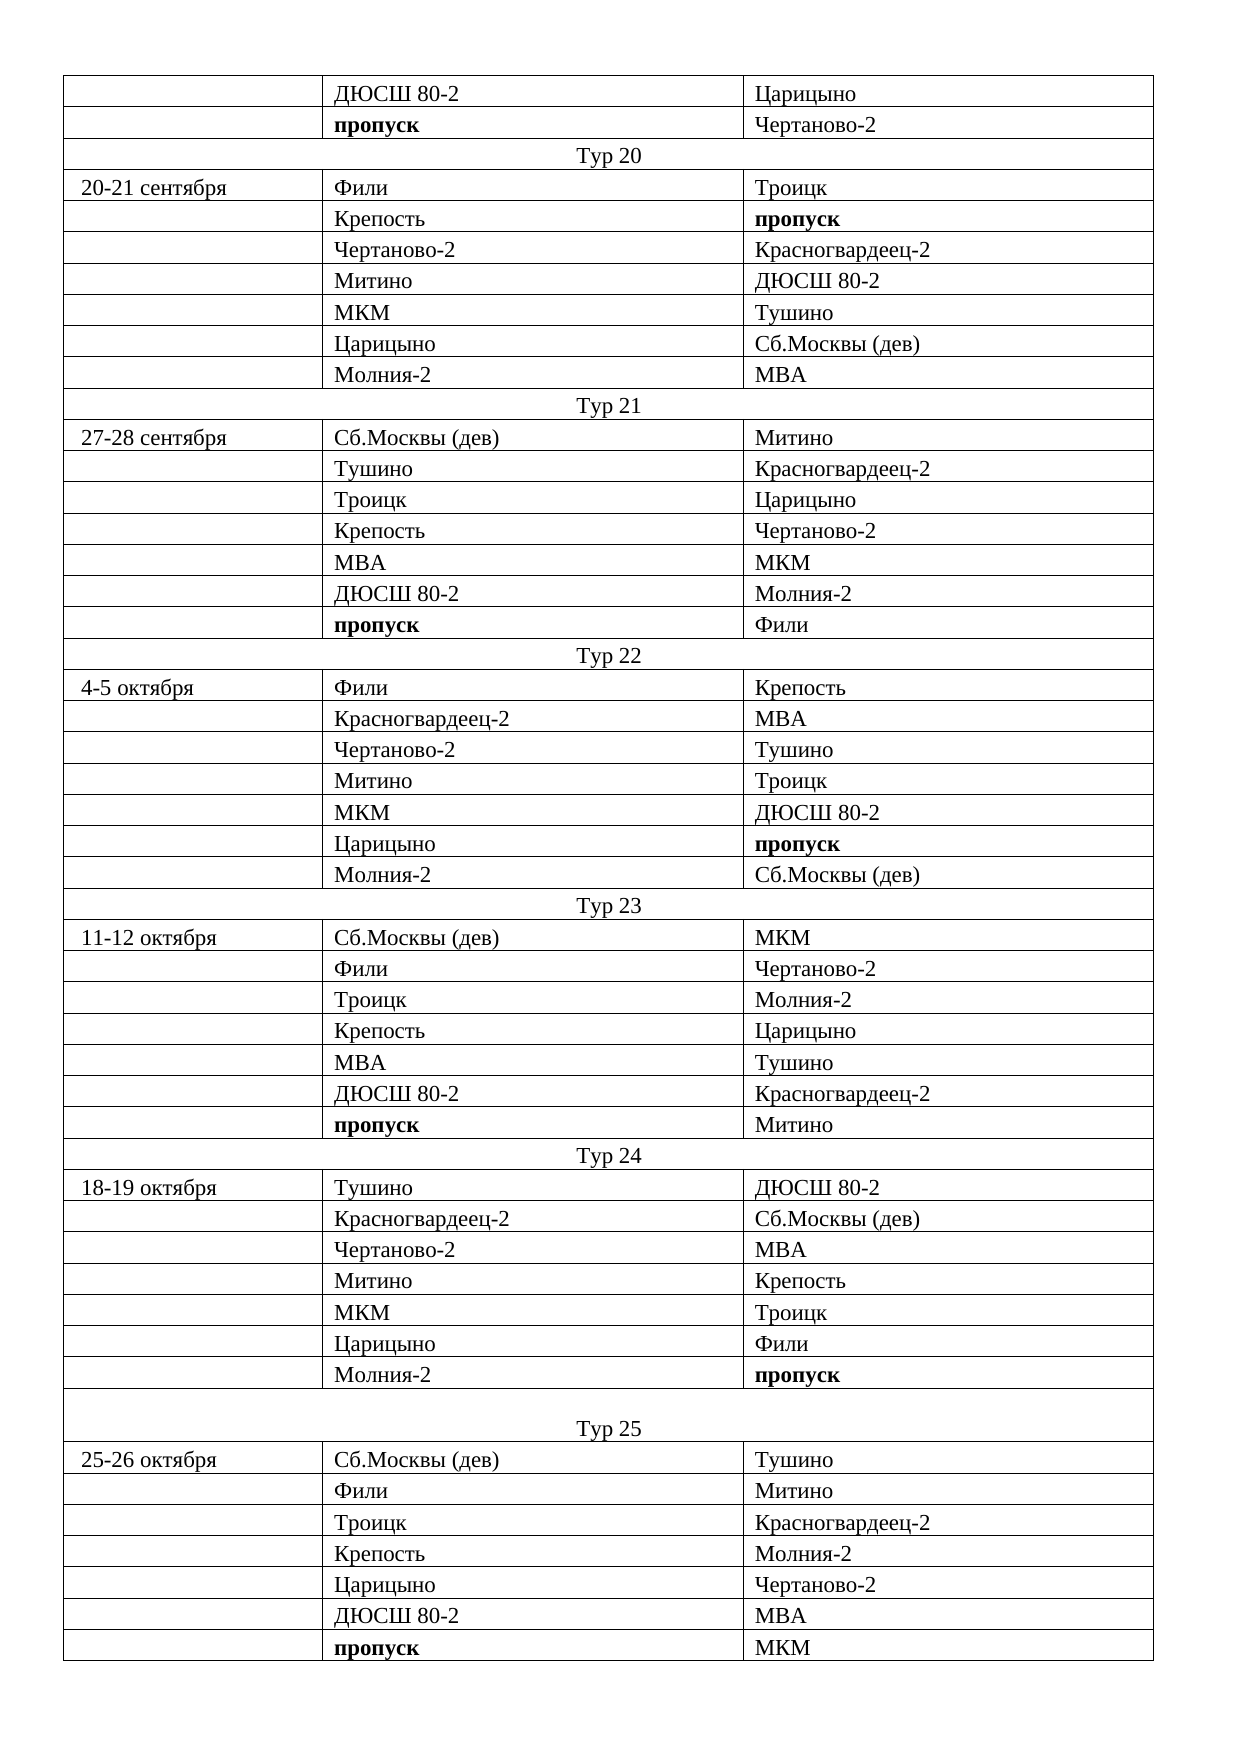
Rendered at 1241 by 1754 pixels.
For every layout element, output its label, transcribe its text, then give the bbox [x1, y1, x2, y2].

table_cell [64, 857, 322, 887]
table_cell Фили [323, 1474, 743, 1504]
table_cell [64, 1076, 322, 1106]
table_cell Чертаново-2 [744, 107, 1153, 137]
table_cell [64, 1474, 322, 1504]
table_cell Молния-2 [323, 857, 743, 887]
table_cell Сб.Москвы (дев) [744, 857, 1153, 887]
table_cell Тушино [323, 1170, 743, 1200]
table_cell пропуск [323, 1107, 743, 1137]
table_cell МВА [744, 357, 1153, 387]
table_cell Митино [744, 1107, 1153, 1137]
table_cell 27-28 сентября [64, 420, 322, 450]
table_cell пропуск [323, 1630, 743, 1660]
table_cell [64, 326, 322, 356]
table_cell Фили [323, 170, 743, 200]
table_cell Тур 22 [64, 639, 1153, 669]
table_cell МКМ [744, 1630, 1153, 1660]
table_cell Красногвардеец-2 [323, 1201, 743, 1231]
table_cell Сб.Москвы (дев) [323, 920, 743, 950]
table_cell Молния-2 [744, 1536, 1153, 1566]
table_cell [64, 826, 322, 856]
table_cell Чертаново-2 [323, 1232, 743, 1262]
table_cell 11-12 октября [64, 920, 322, 950]
table_cell [64, 701, 322, 731]
table_cell Красногвардеец-2 [744, 1076, 1153, 1106]
table_cell МКМ [323, 295, 743, 325]
table_cell Чертаново-2 [323, 732, 743, 762]
table_cell [64, 1232, 322, 1262]
table_cell Чертаново-2 [744, 1567, 1153, 1597]
table_cell Крепость [744, 670, 1153, 700]
table_cell Молния-2 [323, 357, 743, 387]
table_cell Крепость [323, 1014, 743, 1044]
table_cell [64, 482, 322, 512]
table_cell Чертаново-2 [744, 951, 1153, 981]
table_cell Крепость [323, 1536, 743, 1566]
table_cell [64, 1045, 322, 1075]
table_cell [64, 607, 322, 637]
table_cell Тур 20 [64, 139, 1153, 169]
table_cell Троицк [744, 170, 1153, 200]
table_cell 20-21 сентября [64, 170, 322, 200]
table_cell [64, 1014, 322, 1044]
table_cell МВА [744, 1599, 1153, 1629]
table_cell Троицк [744, 764, 1153, 794]
table_cell МВА [744, 1232, 1153, 1262]
table_cell [64, 451, 322, 481]
table_cell Митино [744, 420, 1153, 450]
table_cell [64, 982, 322, 1012]
table_cell [64, 576, 322, 606]
table_cell [64, 1295, 322, 1325]
table_cell Сб.Москвы (дев) [323, 420, 743, 450]
table_cell [64, 1505, 322, 1535]
table_cell Молния-2 [323, 1357, 743, 1387]
table_cell [64, 1264, 322, 1294]
table_cell Троицк [323, 982, 743, 1012]
table_cell ДЮСШ 80-2 [744, 1170, 1153, 1200]
table_cell 4-5 октября [64, 670, 322, 700]
table_cell Царицыно [744, 76, 1153, 106]
table_cell МКМ [323, 1295, 743, 1325]
table_cell Царицыно [744, 482, 1153, 512]
table_cell Тур 21 [64, 389, 1153, 419]
table_cell ДЮСШ 80-2 [323, 576, 743, 606]
table_cell Фили [323, 670, 743, 700]
table_cell Красногвардеец-2 [744, 1505, 1153, 1535]
table_cell [64, 357, 322, 387]
table_cell Царицыно [744, 1014, 1153, 1044]
table_cell Троицк [323, 482, 743, 512]
table_cell Тушино [744, 1442, 1153, 1472]
table_cell [64, 732, 322, 762]
table_cell пропуск [744, 201, 1153, 231]
table_cell Тушино [744, 295, 1153, 325]
table_cell МВА [744, 701, 1153, 731]
table_cell Тур 23 [64, 889, 1153, 919]
table_cell Митино [323, 264, 743, 294]
table_cell [64, 545, 322, 575]
table_cell пропуск [744, 826, 1153, 856]
table_cell Митино [323, 1264, 743, 1294]
table_cell ДЮСШ 80-2 [744, 795, 1153, 825]
table_cell [64, 1599, 322, 1629]
table_cell Красногвардеец-2 [323, 701, 743, 731]
table_cell Тур 25 [64, 1389, 1153, 1441]
table_cell МВА [323, 1045, 743, 1075]
table_cell [64, 232, 322, 262]
table_cell пропуск [744, 1357, 1153, 1387]
table_cell Фили [744, 1326, 1153, 1356]
table_cell Троицк [323, 1505, 743, 1535]
table_cell [64, 514, 322, 544]
table_cell Красногвардеец-2 [744, 232, 1153, 262]
table_cell Сб.Москвы (дев) [744, 1201, 1153, 1231]
table_cell Крепость [323, 201, 743, 231]
table_cell Царицыно [323, 326, 743, 356]
table_cell [64, 1567, 322, 1597]
table_cell [64, 951, 322, 981]
table_cell [64, 107, 322, 137]
table_cell МКМ [323, 795, 743, 825]
table_cell [64, 1107, 322, 1137]
table_cell Красногвардеец-2 [744, 451, 1153, 481]
table_cell 18-19 октября [64, 1170, 322, 1200]
table_cell Крепость [744, 1264, 1153, 1294]
table_cell ДЮСШ 80-2 [323, 1599, 743, 1629]
table_cell [64, 295, 322, 325]
table_cell [64, 264, 322, 294]
table_cell [64, 76, 322, 106]
table_cell ДЮСШ 80-2 [323, 76, 743, 106]
table_cell Фили [323, 951, 743, 981]
table_cell Молния-2 [744, 982, 1153, 1012]
table_cell Митино [744, 1474, 1153, 1504]
table_cell Царицыно [323, 1567, 743, 1597]
table_cell Царицыно [323, 826, 743, 856]
table_cell [64, 201, 322, 231]
table_cell [64, 795, 322, 825]
table_cell Сб.Москвы (дев) [323, 1442, 743, 1472]
table_cell Троицк [744, 1295, 1153, 1325]
table_cell Митино [323, 764, 743, 794]
table_cell Тушино [744, 1045, 1153, 1075]
table_cell Чертаново-2 [323, 232, 743, 262]
table_cell Сб.Москвы (дев) [744, 326, 1153, 356]
table_cell ДЮСШ 80-2 [744, 264, 1153, 294]
table_cell [64, 1326, 322, 1356]
table_cell Тур 24 [64, 1139, 1153, 1169]
table_cell [64, 1201, 322, 1231]
table_cell Тушино [323, 451, 743, 481]
table_cell Чертаново-2 [744, 514, 1153, 544]
table_cell [64, 1536, 322, 1566]
table_cell Тушино [744, 732, 1153, 762]
table_cell МКМ [744, 545, 1153, 575]
table_cell [64, 764, 322, 794]
table_cell ДЮСШ 80-2 [323, 1076, 743, 1106]
table_cell МВА [323, 545, 743, 575]
table_cell Крепость [323, 514, 743, 544]
table_cell Молния-2 [744, 576, 1153, 606]
table_cell Царицыно [323, 1326, 743, 1356]
table_cell Фили [744, 607, 1153, 637]
table_cell [64, 1630, 322, 1660]
table_cell МКМ [744, 920, 1153, 950]
table_cell пропуск [323, 107, 743, 137]
table_cell 25-26 октября [64, 1442, 322, 1472]
table_cell [64, 1357, 322, 1387]
table_cell пропуск [323, 607, 743, 637]
